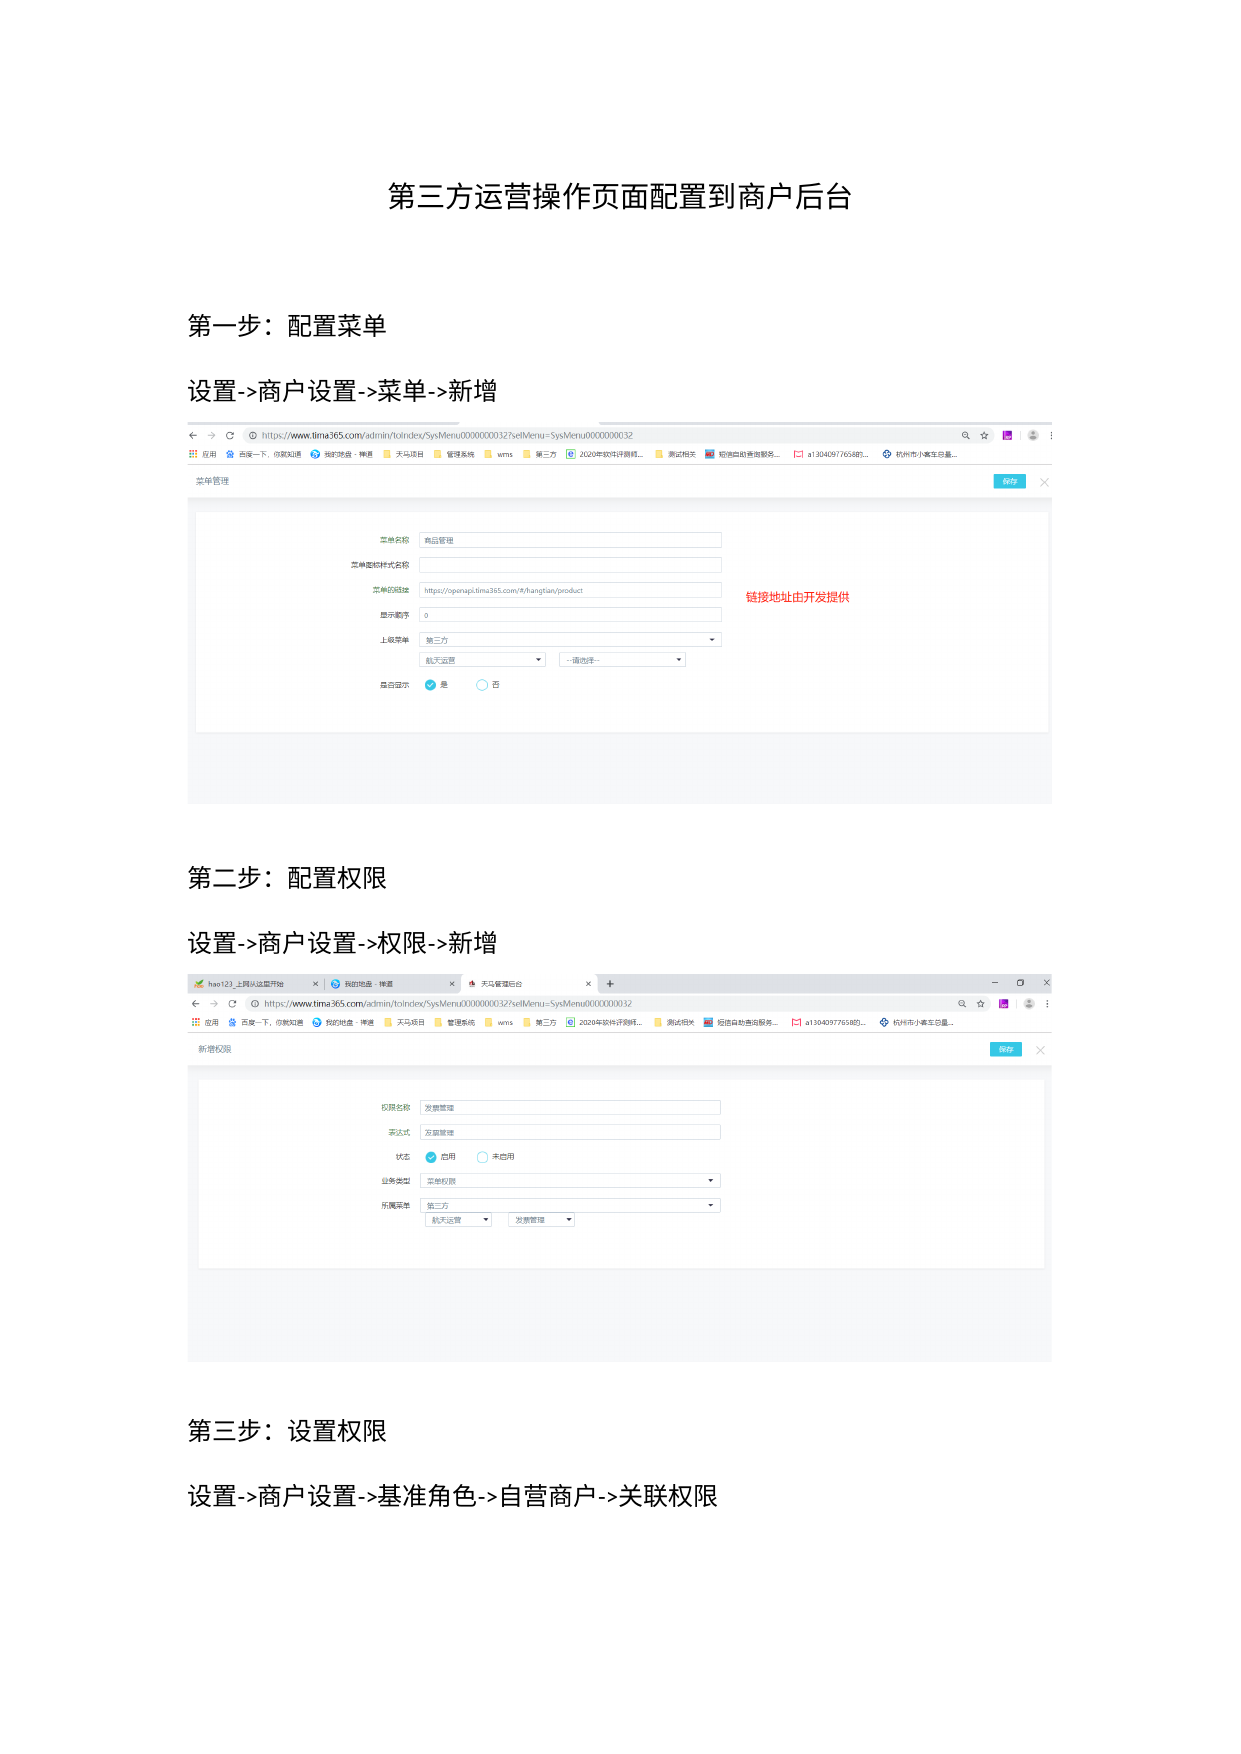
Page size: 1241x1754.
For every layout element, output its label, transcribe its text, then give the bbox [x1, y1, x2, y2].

picture [187, 974, 1052, 1362]
text 设置->商户设置->权限->新增 [187, 909, 1053, 974]
text 第三方运营操作页面配置到商户后台 [187, 162, 1053, 227]
text 设置->商户设置->菜单->新增 [187, 357, 1053, 422]
text 第三步：设置权限 [187, 1397, 1053, 1462]
text 设置->商户设置->基准角色->自营商户->关联权限 [187, 1462, 1053, 1527]
picture [187, 422, 1052, 804]
text 第一步：配置菜单 [187, 292, 1053, 357]
text 第二步：配置权限 [187, 844, 1053, 909]
